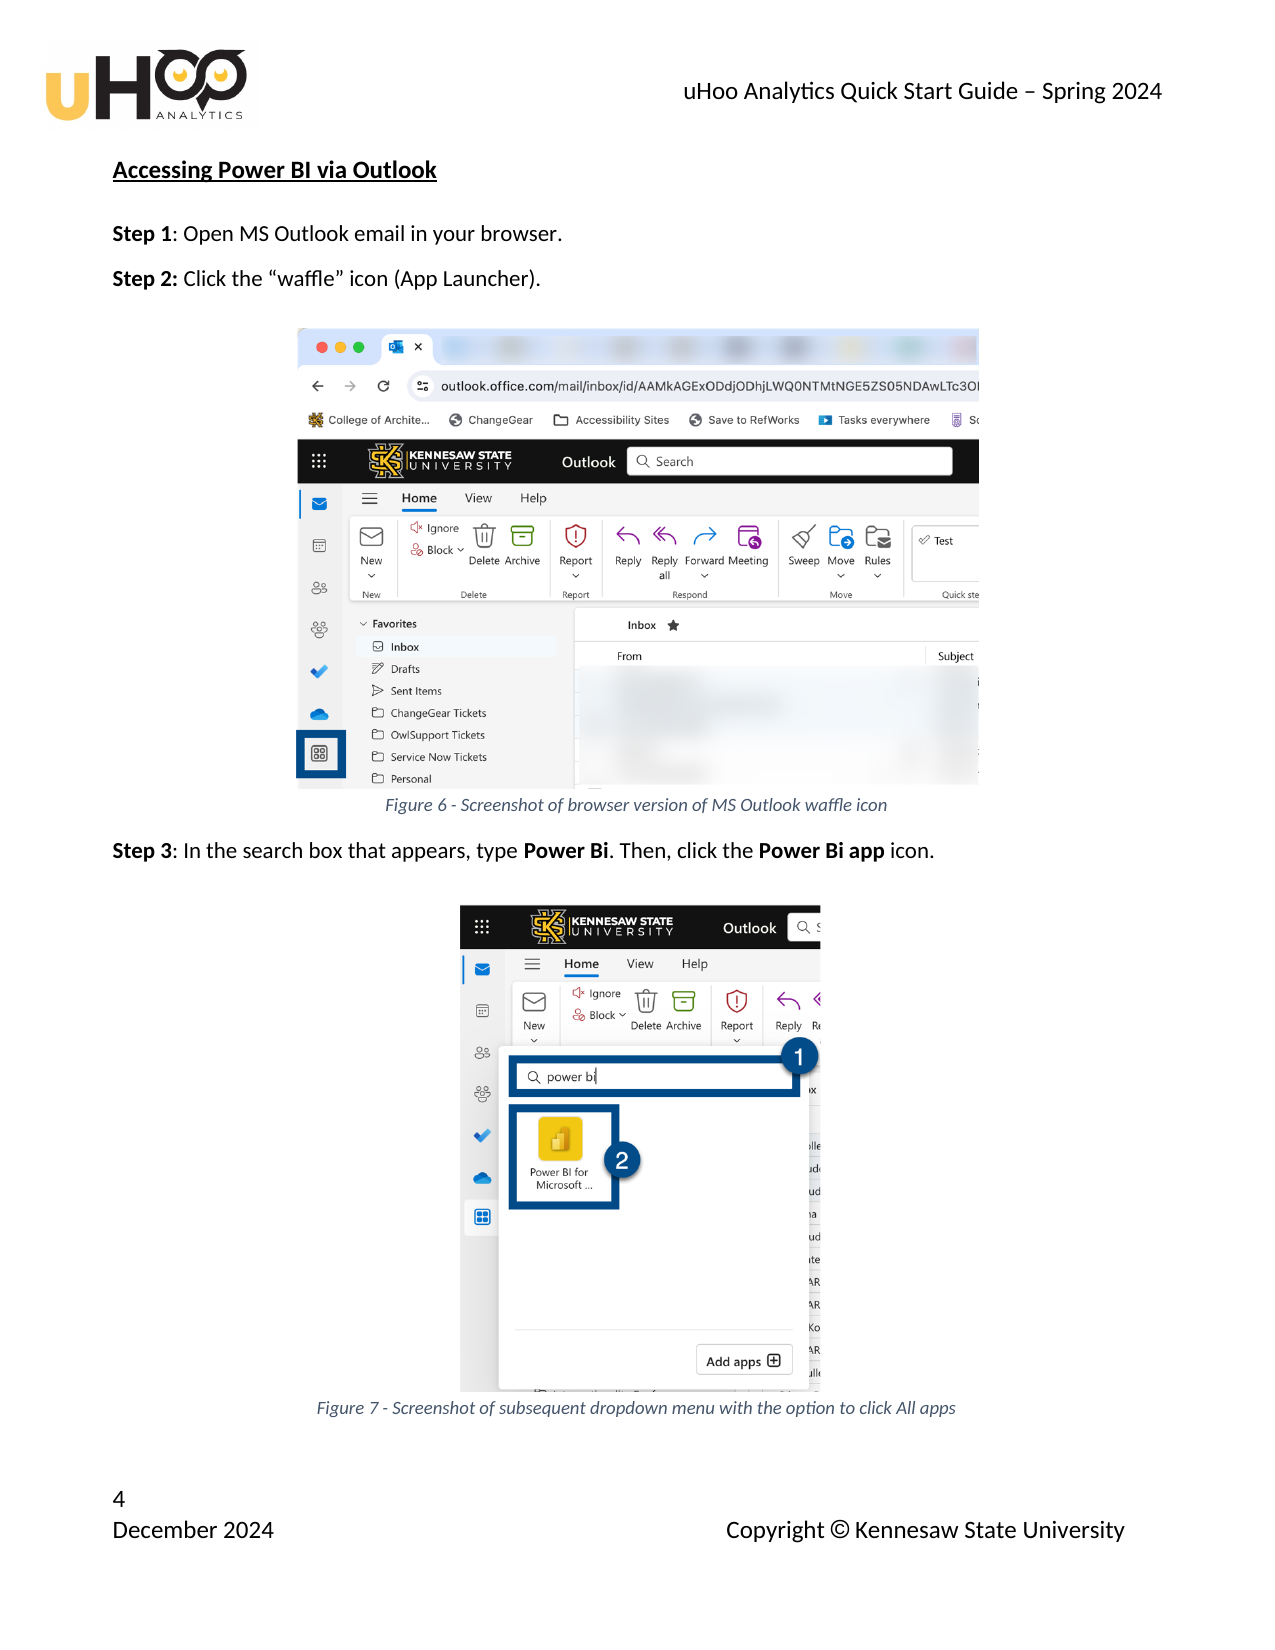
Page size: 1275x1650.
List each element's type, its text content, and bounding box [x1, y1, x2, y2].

text Step 3: In the search box that appears, type Power Bi. Then, click the Power Bi app icon. [112, 837, 1162, 864]
picture [41, 36, 259, 132]
text Step 1: Open MS Outlook email in your browser. [112, 219, 1162, 247]
picture [296, 328, 979, 789]
picture [460, 903, 821, 1392]
subtitle Accessing Power BI via Outlook [112, 154, 1162, 185]
text Step 2: Click the “waffle” icon (App Launcher). [112, 264, 1162, 292]
